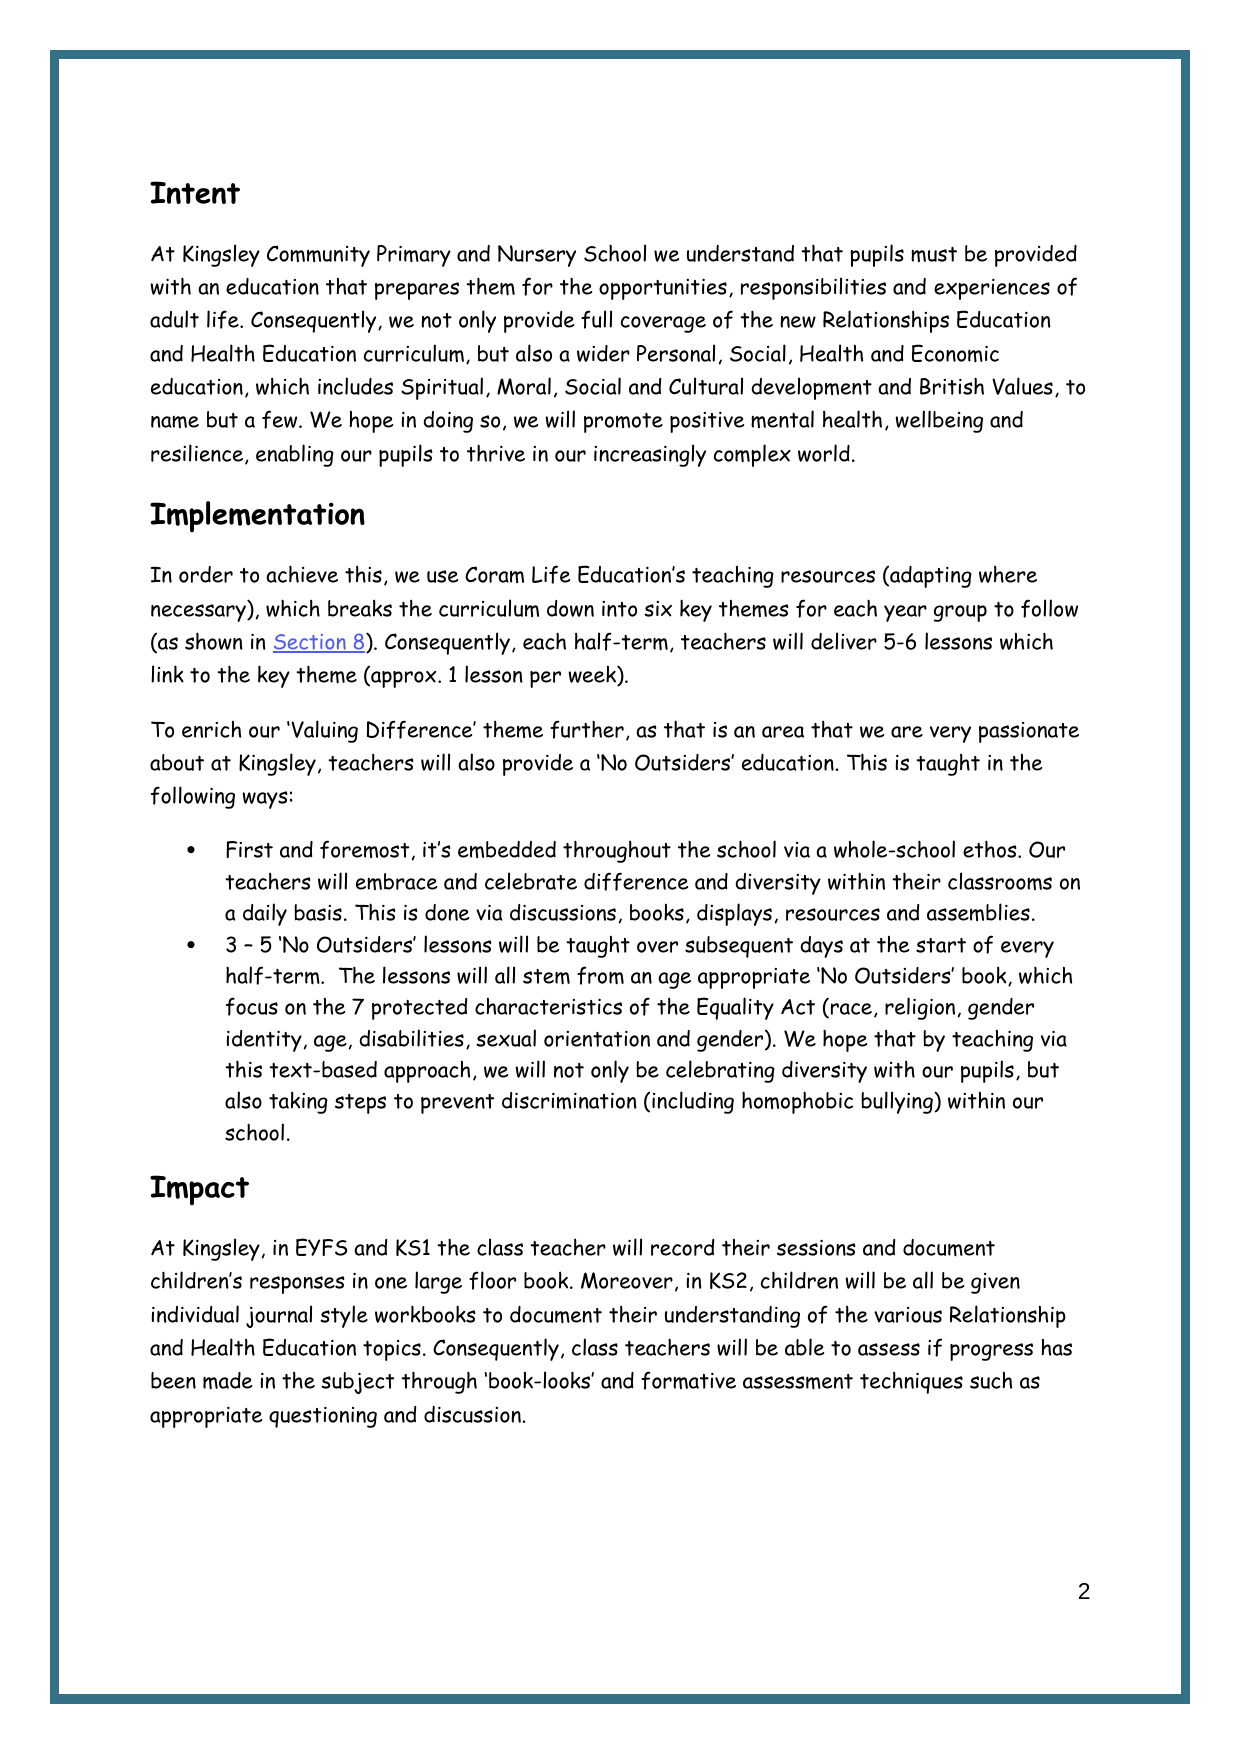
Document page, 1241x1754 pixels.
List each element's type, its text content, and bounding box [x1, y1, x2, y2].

text Implementation [150, 492, 1090, 533]
list First and foremost, it’s embedded throughout the school via a whole-school ethos. Our teachers will embrace and celebrate difference and diversity within their classrooms on a daily basis. This is done via discussions, books, displays, resources and assemblies. [187, 835, 1090, 927]
text At Kingsley Community Primary and Nursery School we understand that pupils must be provided with an education that prepares them for the opportunities, responsibilities and experiences of adult life. Consequently, we not only provide full coverage of the new Relationships Education and Health Education curriculum, but also a wider Personal, Social, Health and Economic education, which includes Spiritual, Moral, Social and Cultural development and British Values, to name but a few. We hope in doing so, we will promote positive mental health, wellbeing and resilience, enabling our pupils to thrive in our increasingly complex world. [150, 238, 1090, 467]
text In order to achieve this, we use Coram Life Education’s teaching resources (adapting where necessary), which breaks the curriculum down into six key themes for each year group to follow (as shown in Section 8). Consequently, each half-term, teachers will deliver 5-6 lessons which link to the key theme (approx. 1 lesson per week). [150, 560, 1090, 689]
text Impact [150, 1165, 1090, 1206]
text At Kingsley, in EYFS and KS1 the class teacher will record their sessions and document children’s responses in one large floor book. Moreover, in KS2, children will be all be given individual journal style workbooks to document their understanding of the various Relationship and Health Education topics. Consequently, class teachers will be able to assess if progress has been made in the subject through ‘book-looks’ and formative assessment techniques such as appropriate questioning and discussion. [150, 1233, 1090, 1428]
list 3 – 5 ‘No Outsiders’ lessons will be taught over subsequent days at the start of every half-term. The lessons will all stem from an age appropriate ‘No Outsiders’ book, which focus on the 7 protected characteristics of the Equality Act (race, religion, gender identity, age, disabilities, sexual orientation and gender). We hope that by teaching via this text-based approach, we will not only be celebrating diversity with our pupils, but also taking steps to prevent discrimination (including homophobic bullying) within our school. [187, 929, 1090, 1146]
text Intent [150, 171, 1090, 211]
text To enrich our ‘Valuing Difference’ theme further, as that is an area that we are very passionate about at Kingsley, teachers will also provide a ‘No Outsiders’ education. This is taught in the following ways: [150, 714, 1090, 810]
